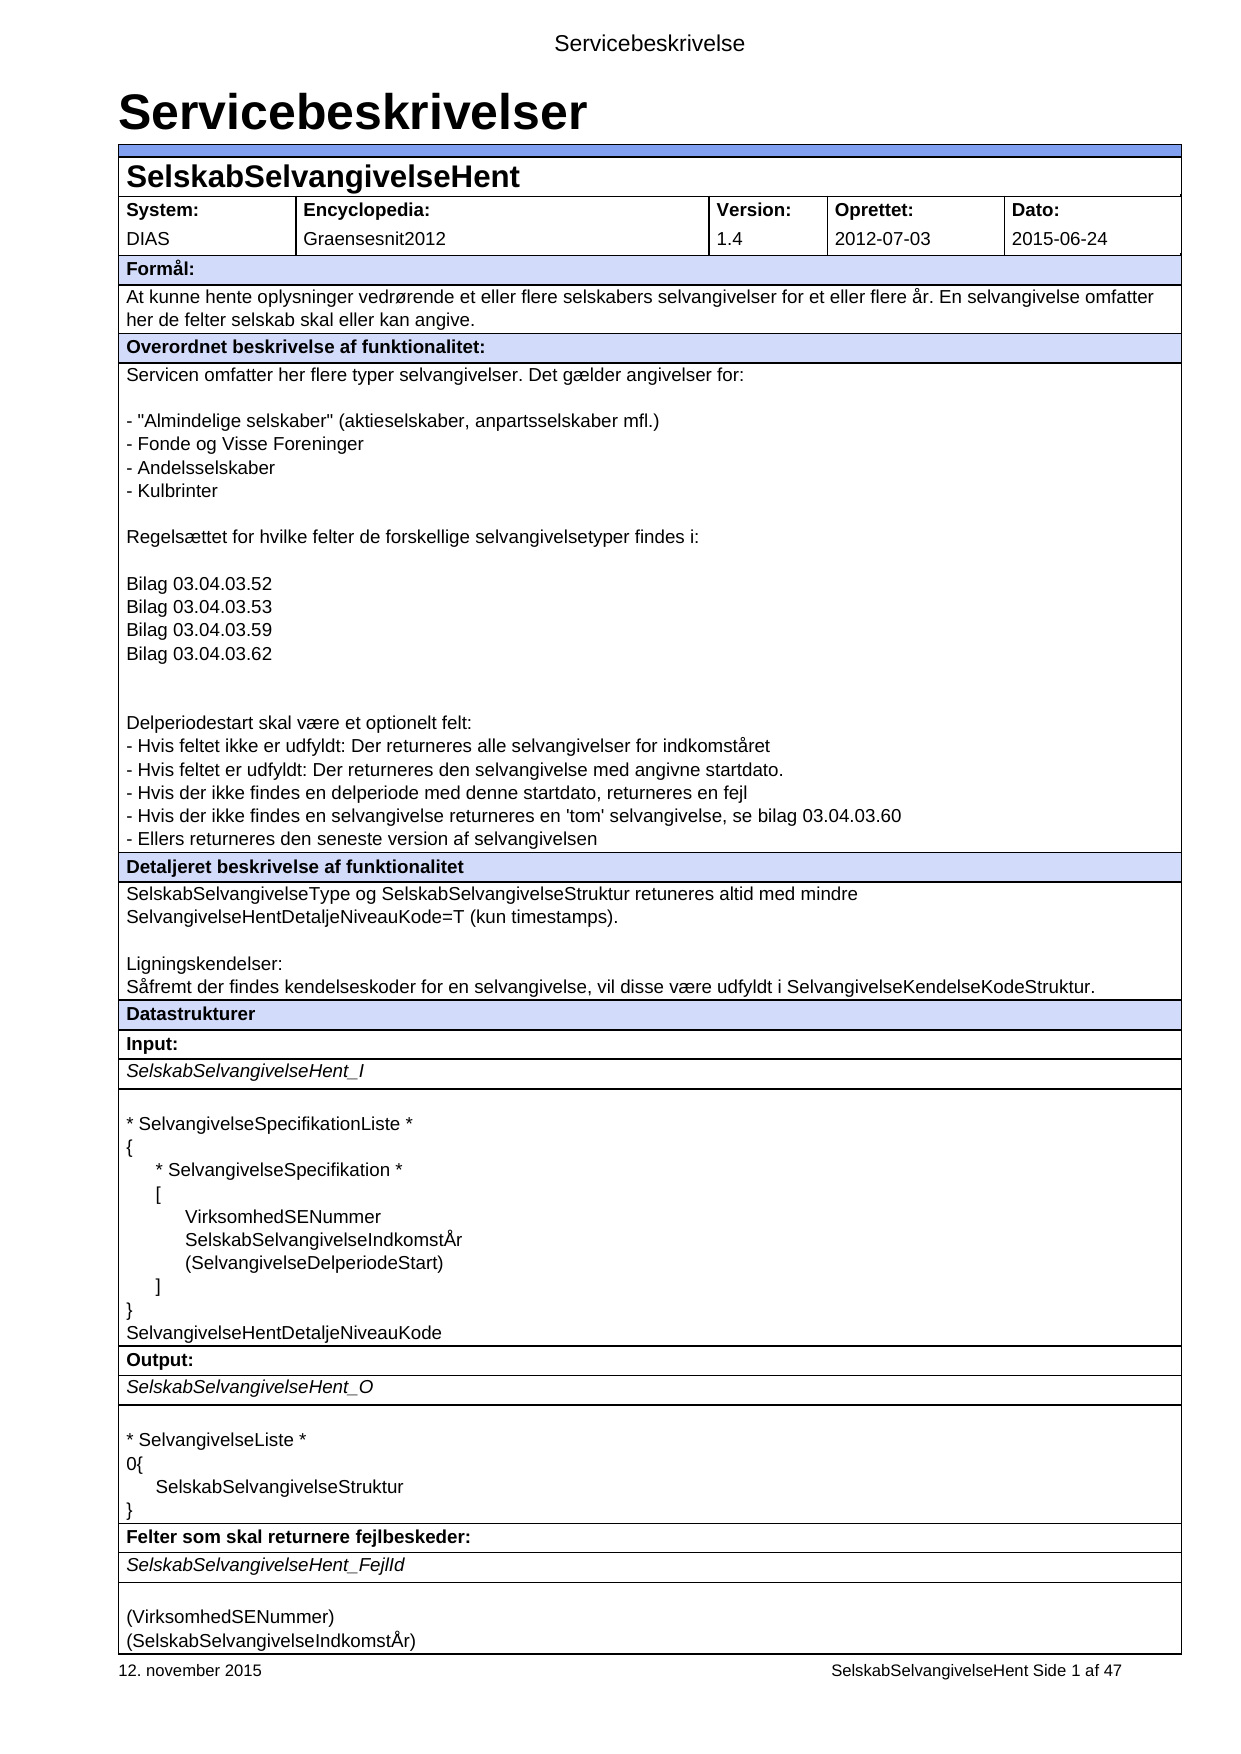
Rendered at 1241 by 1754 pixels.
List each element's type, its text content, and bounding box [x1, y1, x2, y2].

table_cell * SelvangivelseSpecifikationListe * { * SelvangivelseSpecifikation * [ VirksomhedSENummer SelskabSelvangivelseIndkomstÅr (SelvangivelseDelperiodeStart) ] } SelvangivelseHentDetaljeNiveauKode [119, 1090, 1181, 1345]
table_cell Version: [710, 197, 827, 225]
table_cell Overordnet beskrivelse af funktionalitet: [119, 334, 1181, 362]
table_cell SelskabSelvangivelseHent [119, 158, 1181, 196]
table_cell 2015-06-24 [1005, 225, 1181, 254]
table_cell Detaljeret beskrivelse af funktionalitet [119, 853, 1181, 881]
table_cell SelskabSelvangivelseHent_O [119, 1376, 1181, 1404]
table_cell Encyclopedia: [297, 197, 708, 225]
table_cell SelskabSelvangivelseHent_FejlId [119, 1553, 1181, 1581]
table_cell System: [119, 197, 295, 225]
table_cell Datastrukturer [119, 1001, 1181, 1029]
table_cell Input: [119, 1031, 1181, 1058]
table_cell Servicen omfatter her flere typer selvangivelser. Det gælder angivelser for: - "Almindelige selskaber" (aktieselskaber, anpartsselskaber mfl.) - Fonde og Visse Foreninger - Andelsselskaber - Kulbrinter Regelsættet for hvilke felter de forskellige selvangivelsetyper findes i: Bilag 03.04.03.52 Bilag 03.04.03.53 Bilag 03.04.03.59 Bilag 03.04.03.62 Delperiodestart skal være et optionelt felt: - Hvis feltet ikke er udfyldt: Der returneres alle selvangivelser for indkomståret - Hvis feltet er udfyldt: Der returneres den selvangivelse med angivne startdato. - Hvis der ikke findes en delperiode med denne startdato, returneres en fejl - Hvis der ikke findes en selvangivelse returneres en 'tom' selvangivelse, se bilag 03.04.03.60 - Ellers returneres den seneste version af selvangivelsen [119, 364, 1181, 852]
table_cell Graensesnit2012 [297, 225, 708, 254]
table_cell SelskabSelvangivelseHent_I [119, 1060, 1181, 1088]
table_header [119, 145, 1181, 156]
table_cell 2012-07-03 [828, 225, 1004, 254]
text Servicebeskrivelser [118, 82, 1181, 140]
table_cell DIAS [119, 225, 295, 254]
table_cell Oprettet: [828, 197, 1004, 225]
table_cell Formål: [119, 256, 1181, 284]
table_cell At kunne hente oplysninger vedrørende et eller flere selskabers selvangivelser for et eller flere år. En selvangivelse omfatter her de felter selskab skal eller kan angive. [119, 286, 1181, 332]
table_cell Output: [119, 1347, 1181, 1375]
table_cell (VirksomhedSENummer) (SelskabSelvangivelseIndkomstÅr) [119, 1583, 1181, 1653]
table_cell 1.4 [710, 225, 827, 254]
table_cell * SelvangivelseListe * 0{ SelskabSelvangivelseStruktur } [119, 1406, 1181, 1522]
table_cell Felter som skal returnere fejlbeskeder: [119, 1524, 1181, 1552]
table_cell Dato: [1005, 197, 1181, 225]
table_cell SelskabSelvangivelseType og SelskabSelvangivelseStruktur retuneres altid med mindre SelvangivelseHentDetaljeNiveauKode=T (kun timestamps). Ligningskendelser: Såfremt der findes kendelseskoder for en selvangivelse, vil disse være udfyldt i SelvangivelseKendelseKodeStruktur. [119, 883, 1181, 999]
